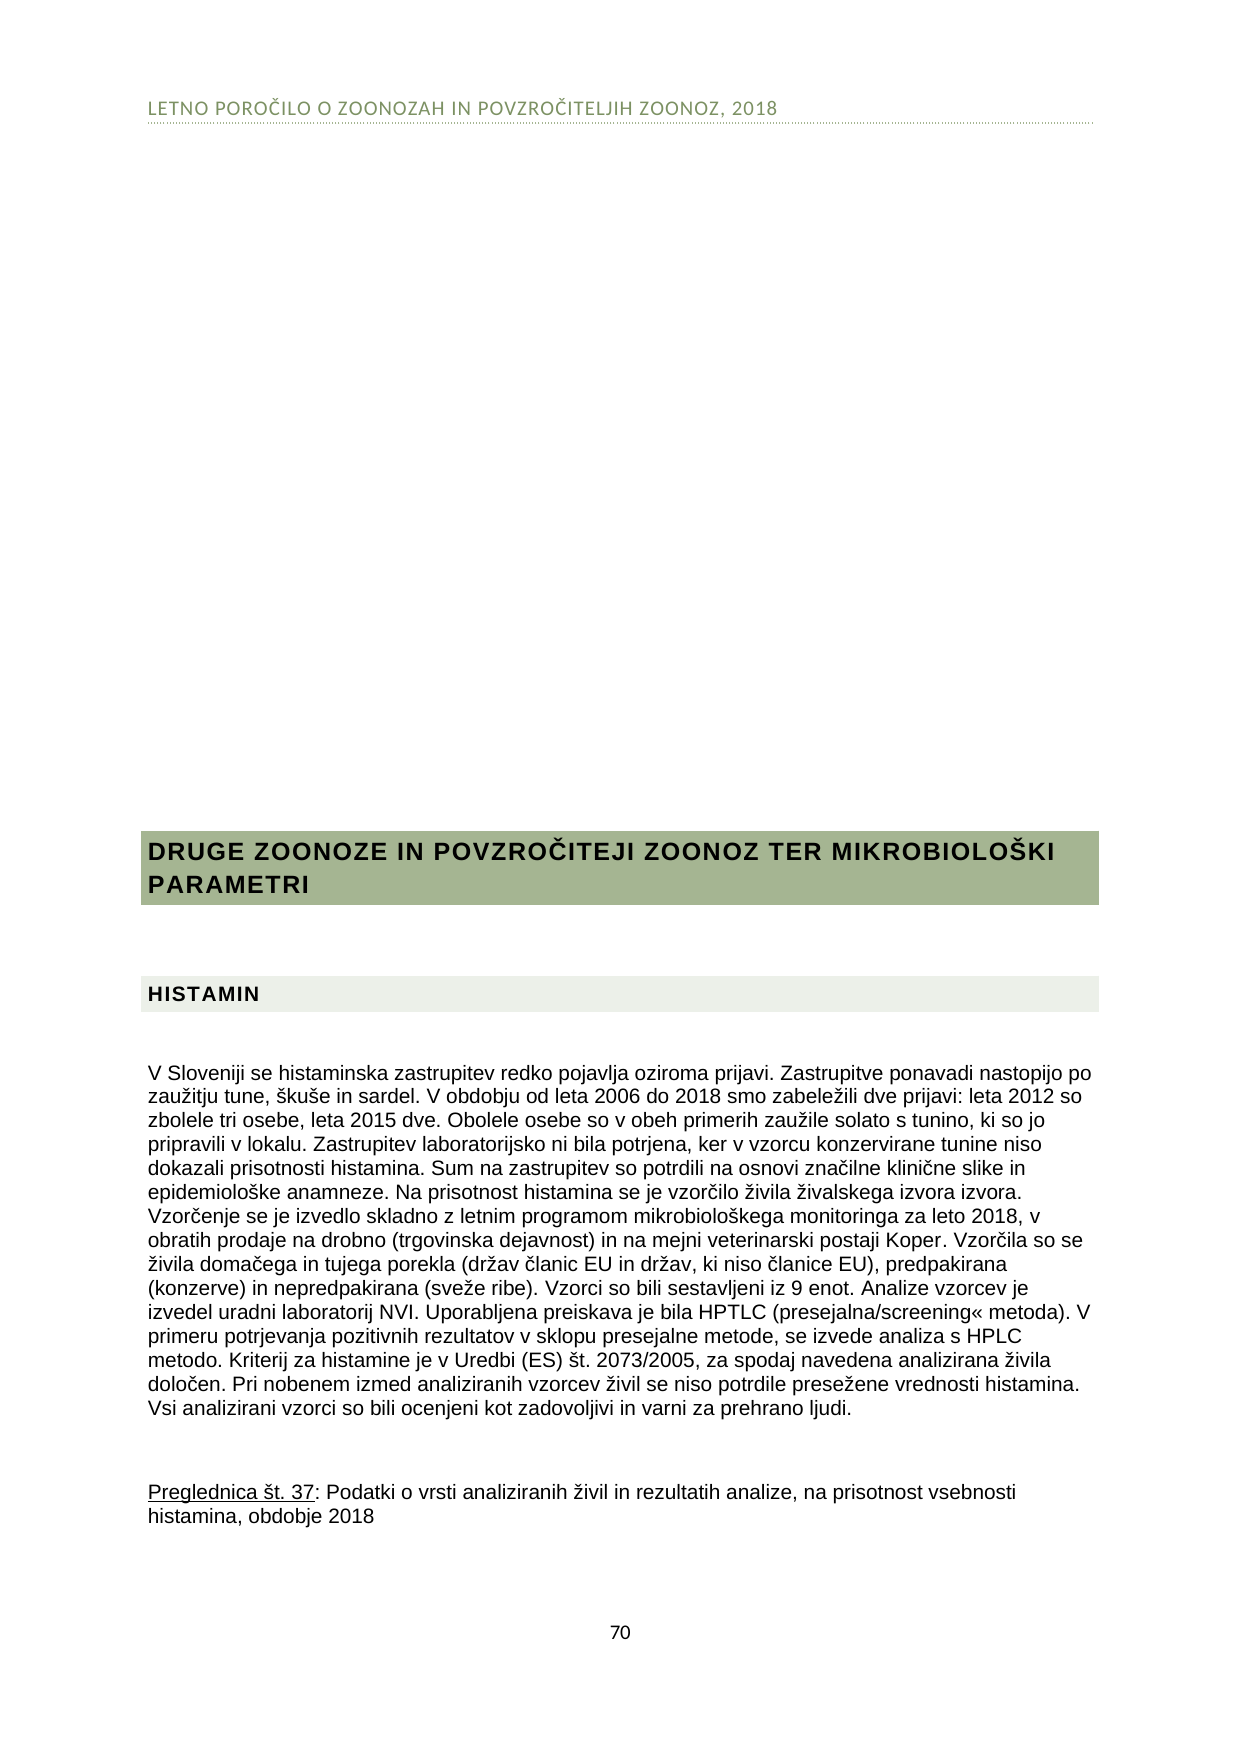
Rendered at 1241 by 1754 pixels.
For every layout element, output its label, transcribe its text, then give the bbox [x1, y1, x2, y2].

text V Sloveniji se histaminska zastrupitev redko pojavlja oziroma prijavi. Zastrupitve ponavadi nastopijo po zaužitju tune, škuše in sardel. V obdobju od leta 2006 do 2018 smo zabeležili dve prijavi: leta 2012 so zbolele tri osebe, leta 2015 dve. Obolele osebe so v obeh primerih zaužile solato s tunino, ki so jo pripravili v lokalu. Zastrupitev laboratorijsko ni bila potrjena, ker v vzorcu konzervirane tunine niso dokazali prisotnosti histamina. Sum na zastrupitev so potrdili na osnovi značilne klinične slike in epidemiološke anamneze. Na prisotnost histamina se je vzorčilo živila živalskega izvora izvora. Vzorčenje se je izvedlo skladno z letnim programom mikrobiološkega monitoringa za leto 2018, v obratih prodaje na drobno (trgovinska dejavnost) in na mejni veterinarski postaji Koper. Vzorčila so se živila domačega in tujega porekla (držav članic EU in držav, ki niso članice EU), predpakirana (konzerve) in nepredpakirana (sveže ribe). Vzorci so bili sestavljeni iz 9 enot. Analize vzorcev je izvedel uradni laboratorij NVI. Uporabljena preiskava je bila HPTLC (presejalna/screening« metoda). V primeru potrjevanja pozitivnih rezultatov v sklopu presejalne metode, se izvede analiza s HPLC metodo. Kriterij za histamine je v Uredbi (ES) št. 2073/2005, za spodaj navedena analizirana živila določen. Pri nobenem izmed analiziranih vzorcev živil se niso potrdile presežene vrednosti histamina. Vsi analizirani vzorci so bili ocenjeni kot zadovoljivi in varni za prehrano ljudi. [148, 1060, 1093, 1420]
subtitle HISTAMIN [148, 982, 1093, 1006]
subtitle DRUGE ZOONOZE IN POVZROČITEJI ZOONOZ TER MIKROBIOLOŠKI PARAMETRI [148, 837, 1093, 898]
text Preglednica št. 37: Podatki o vrsti analiziranih živil in rezultatih analize, na prisotnost vsebnosti histamina, obdobje 2018 [148, 1479, 1093, 1527]
